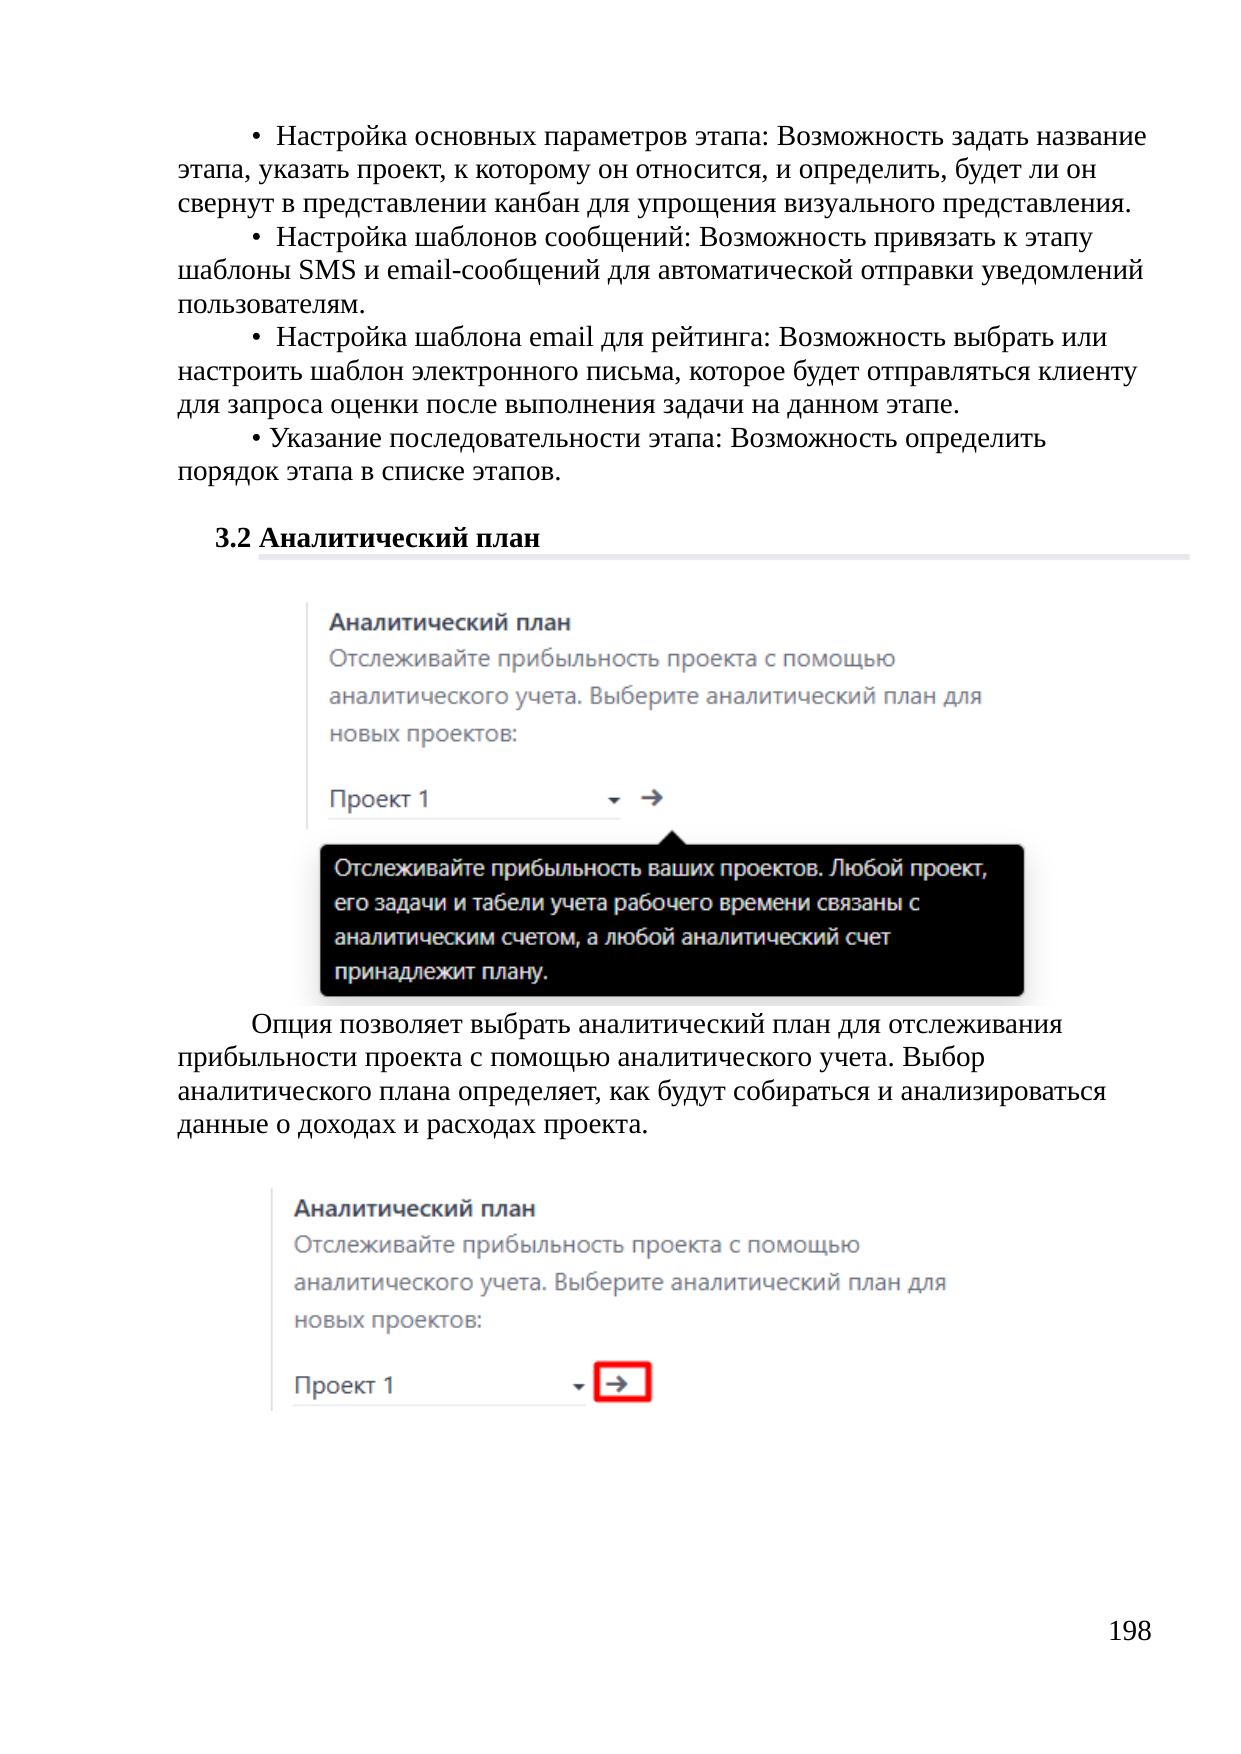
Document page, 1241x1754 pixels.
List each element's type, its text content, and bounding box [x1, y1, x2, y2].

text • Настройка шаблонов сообщений: Возможность привязать к этапу шаблоны SMS и email-сообщений для автоматической отправки уведомлений пользователям. [177, 219, 1152, 319]
picture [258, 554, 1190, 1006]
text Опция позволяет выбрать аналитический план для отслеживания прибыльности проекта с помощью аналитического учета. Выбор аналитического плана определяет, как будут собираться и анализироваться данные о доходах и расходах проекта. [177, 1006, 1152, 1140]
picture [251, 1173, 995, 1411]
text • Настройка основных параметров этапа: Возможность задать название этапа, указать проект, к которому он относится, и определить, будет ли он свернут в представлении канбан для упрощения визуального представления. [177, 118, 1152, 219]
text • Указание последовательности этапа: Возможность определить порядок этапа в списке этапов. [177, 420, 1152, 487]
text • Настройка шаблона email для рейтинга: Возможность выбрать или настроить шаблон электронного письма, которое будет отправляться клиенту для запроса оценки после выполнения задачи на данном этапе. [177, 319, 1152, 420]
